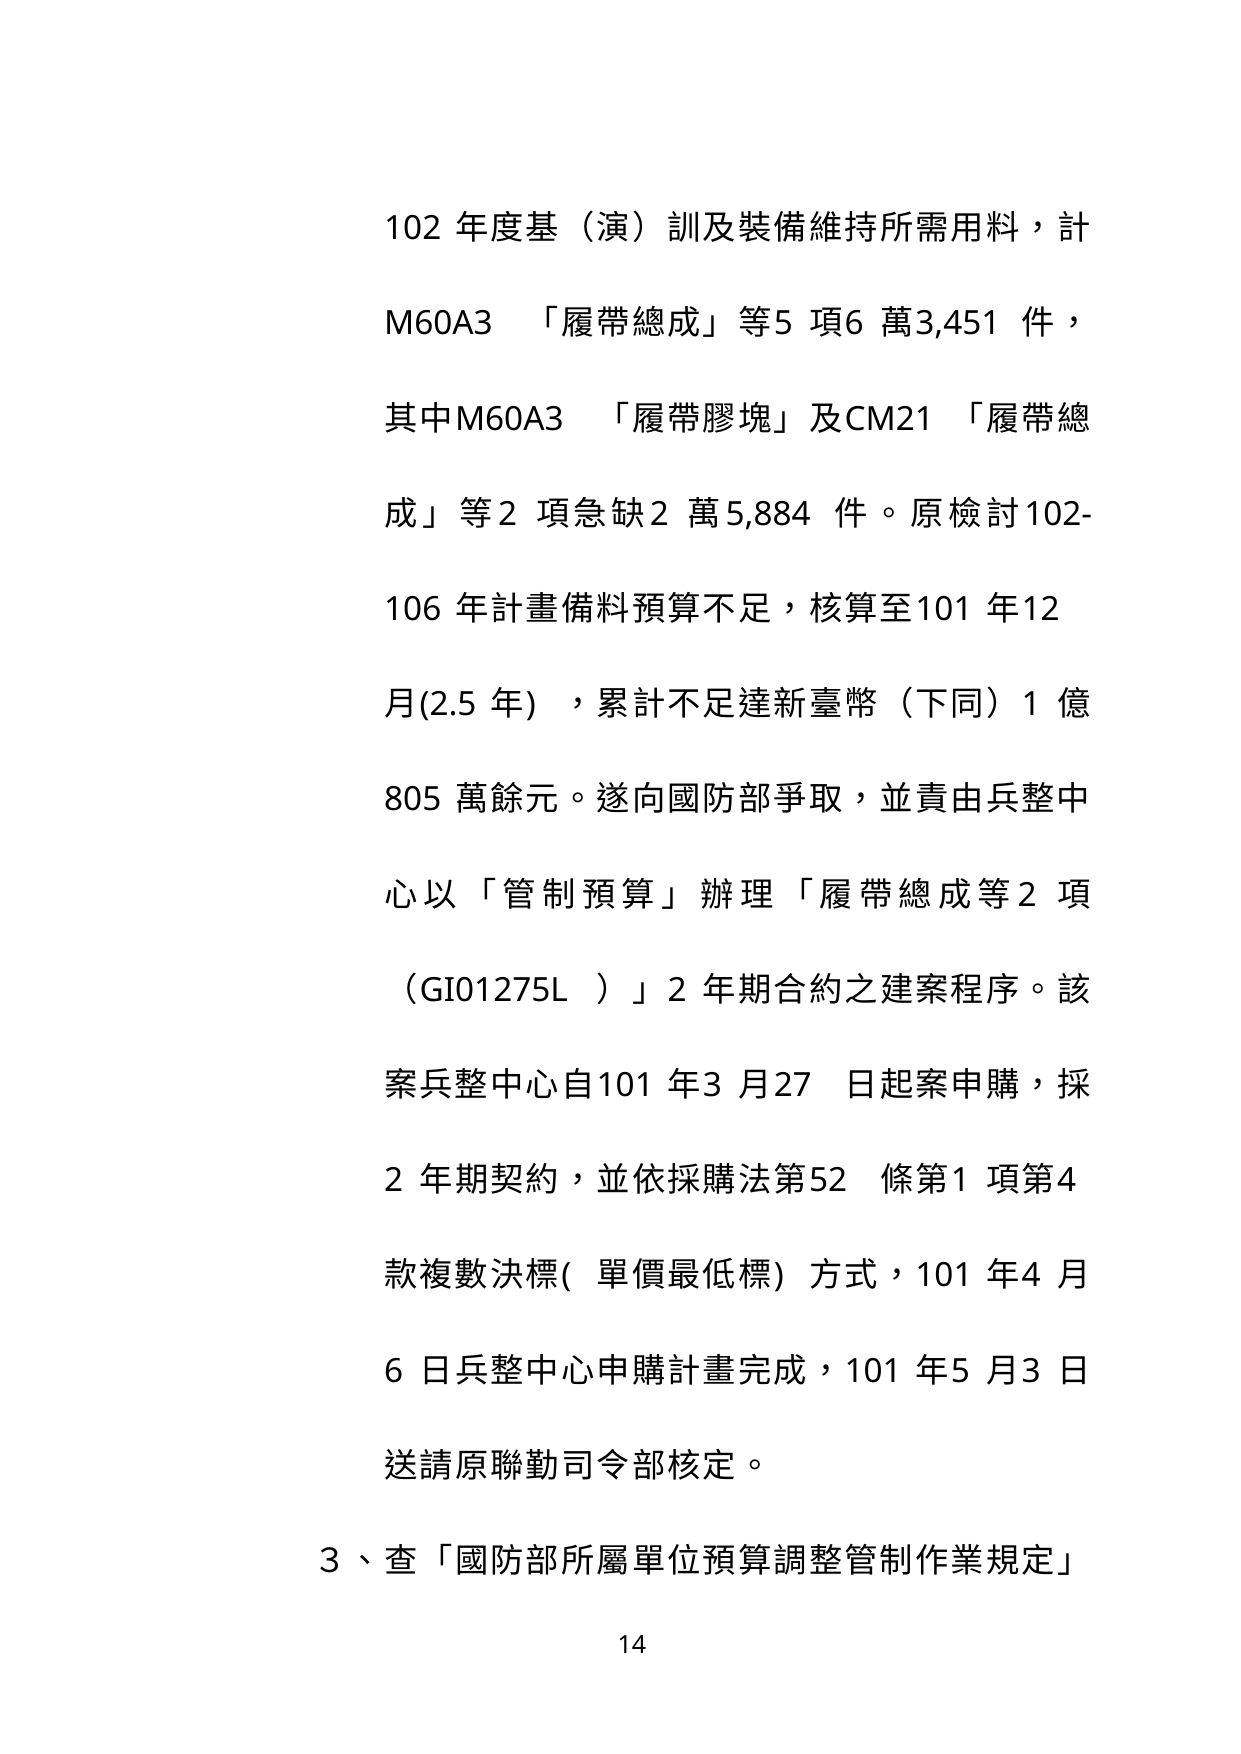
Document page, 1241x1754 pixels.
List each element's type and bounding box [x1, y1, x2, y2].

subtitle [296, 1511, 1092, 1606]
subtitle [280, 178, 1092, 1511]
